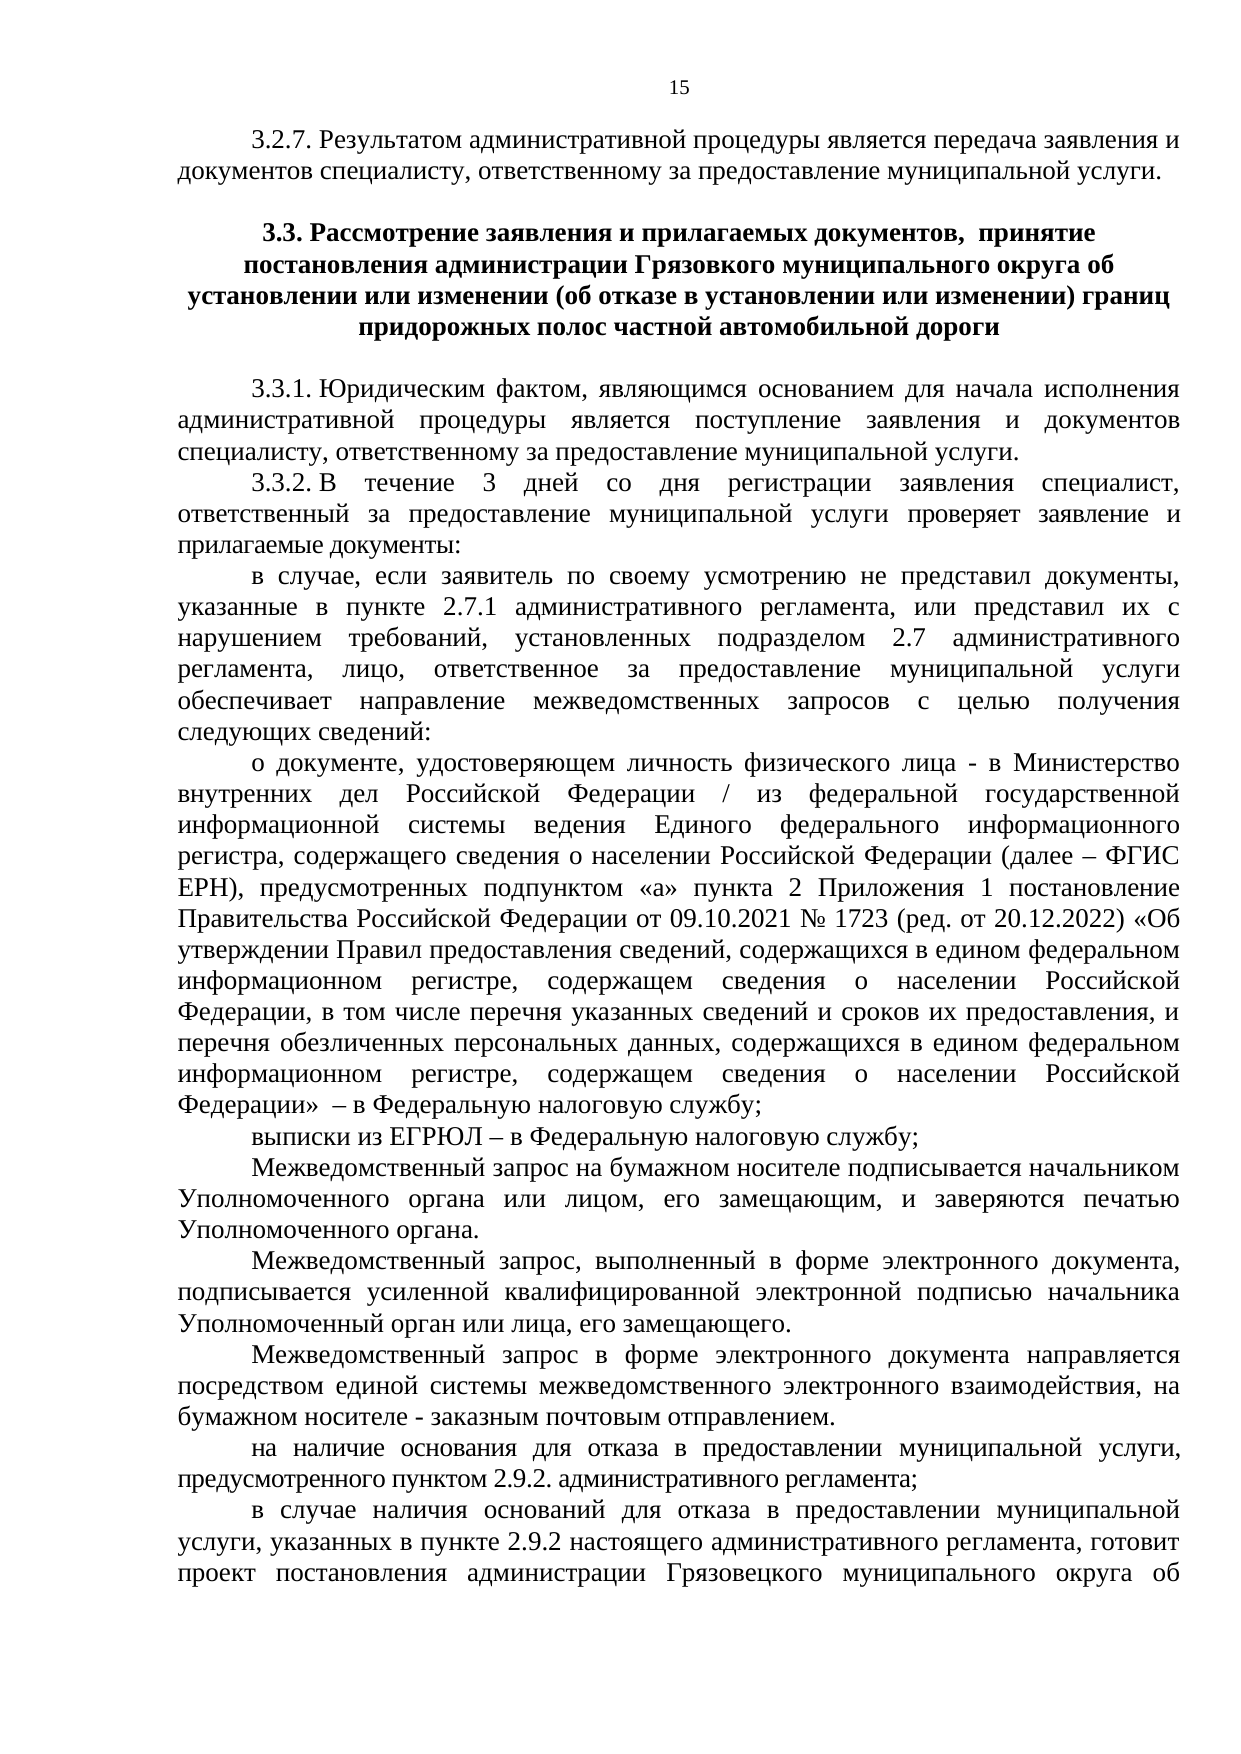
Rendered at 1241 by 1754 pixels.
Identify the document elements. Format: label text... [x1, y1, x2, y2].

text 3.3. Рассмотрение заявления и прилагаемых документов, принятие постановления администрации Грязовкого муниципального округа об установлении или изменении (об отказе в установлении или изменении) границ придорожных полос частной автомобильной дороги [177, 217, 1181, 341]
text 3.2.7. Результатом административной процедуры является передача заявления и документов специалисту, ответственному за предоставление муниципальной услуги. [177, 123, 1181, 185]
text в случае, если заявитель по своему усмотрению не представил документы, указанные в пункте 2.7.1 административного регламента, или представил их с нарушением требований, установленных подразделом 2.7 административного регламента, лицо, ответственное за предоставление муниципальной услуги обеспечивает направление межведомственных запросов с целью получения следующих сведений: [177, 559, 1181, 746]
text Межведомственный запрос на бумажном носителе подписывается начальником Уполномоченного органа или лицом, его замещающим, и заверяются печатью Уполномоченного органа. [177, 1151, 1181, 1244]
text о документе, удостоверяющем личность физического лица - в Министерство внутренних дел Российской Федерации / из федеральной государственной информационной системы ведения Единого федерального информационного регистра, содержащего сведения о населении Российской Федерации (далее – ФГИС ЕРН), предусмотренных подпунктом «а» пункта 2 Приложения 1 постановление Правительства Российской Федерации от 09.10.2021 № 1723 (ред. от 20.12.2022) «Об утверждении Правил предоставления сведений, содержащихся в едином федеральном информационном регистре, содержащем сведения о населении Российской Федерации, в том числе перечня указанных сведений и сроков их предоставления, и перечня обезличенных персональных данных, содержащихся в едином федеральном информационном регистре, содержащем сведения о населении Российской Федерации» – в Федеральную налоговую службу; [177, 746, 1181, 1120]
text 3.3.1. Юридическим фактом, являющимся основанием для начала исполнения административной процедуры является поступление заявления и документов специалисту, ответственному за предоставление муниципальной услуги. [177, 372, 1181, 466]
text Межведомственный запрос в форме электронного документа направляется посредством единой системы межведомственного электронного взаимодействия, на бумажном носителе - заказным почтовым отправлением. [177, 1338, 1181, 1431]
text на наличие основания для отказа в предоставлении муниципальной услуги, предусмотренного пунктом 2.9.2. административного регламента; [177, 1431, 1181, 1493]
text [177, 1493, 1181, 1587]
text 3.3.2. В течение 3 дней со дня регистрации заявления специалист, ответственный за предоставление муниципальной услуги проверяет заявление и прилагаемые документы: [177, 466, 1181, 559]
text выписки из ЕГРЮЛ – в Федеральную налоговую службу; [177, 1120, 1181, 1151]
text Межведомственный запрос, выполненный в форме электронного документа, подписывается усиленной квалифицированной электронной подписью начальника Уполномоченный орган или лица, его замещающего. [177, 1244, 1181, 1338]
